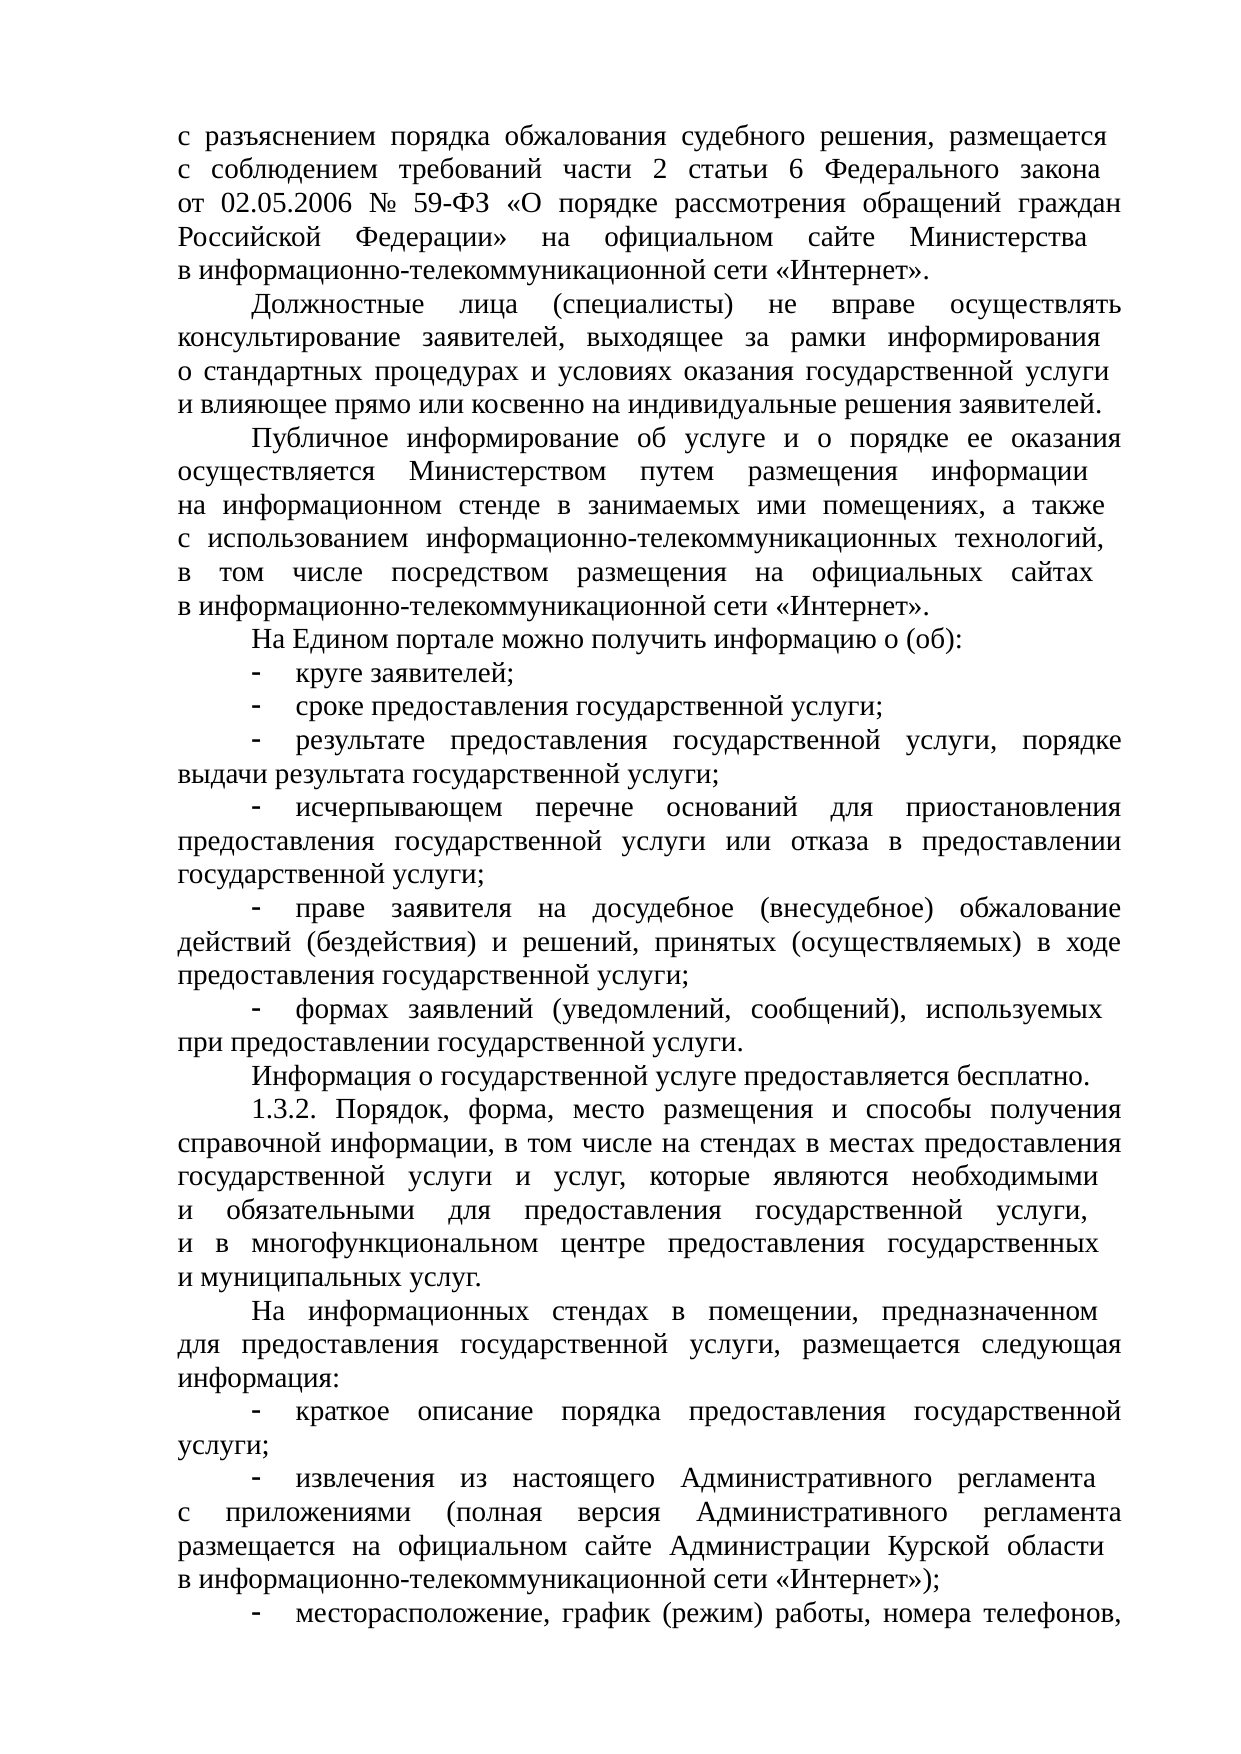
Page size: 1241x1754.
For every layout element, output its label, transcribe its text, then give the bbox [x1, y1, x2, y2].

list результате предоставления государственной услуги, порядке выдачи результата государственной услуги; [177, 722, 1122, 789]
list краткое описание порядка предоставления государственной услуги; [177, 1393, 1122, 1461]
text Должностные лица (специалисты) не вправе осуществлять консультирование заявителей, выходящее за рамки информирования о стандартных процедурах и условиях оказания государственной услуги и влияющее прямо или косвенно на индивидуальные решения заявителей. [177, 286, 1122, 420]
text Информация о государственной услуге предоставляется бесплатно. [177, 1058, 1122, 1091]
text На Едином портале можно получить информацию о (об): [177, 621, 1122, 655]
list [177, 1595, 1122, 1628]
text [177, 118, 1122, 286]
text 1.3.2. Порядок, форма, место размещения и способы получения справочной информации, в том числе на стендах в местах предоставления государственной услуги и услуг, которые являются необходимыми и обязательными для предоставления государственной услуги, и в многофункциональном центре предоставления государственных и муниципальных услуг. [177, 1091, 1122, 1293]
list извлечения из настоящего Административного регламента с приложениями (полная версия Административного регламента размещается на официальном сайте Администрации Курской области в информационно-телекоммуникационной сети «Интернет»); [177, 1461, 1122, 1595]
list сроке предоставления государственной услуги; [177, 688, 1122, 722]
list праве заявителя на досудебное (внесудебное) обжалование действий (бездействия) и решений, принятых (осуществляемых) в ходе предоставления государственной услуги; [177, 890, 1122, 991]
text Публичное информирование об услуге и о порядке ее оказания осуществляется Министерством путем размещения информации на информационном стенде в занимаемых ими помещениях, а также с использованием информационно-телекоммуникационных технологий, в том числе посредством размещения на официальных сайтах в информационно-телекоммуникационной сети «Интернет». [177, 420, 1122, 621]
text На информационных стендах в помещении, предназначенном для предоставления государственной услуги, размещается следующая информация: [177, 1293, 1122, 1393]
list формах заявлений (уведомлений, сообщений), используемых при предоставлении государственной услуги. [177, 991, 1122, 1058]
list исчерпывающем перечне оснований для приостановления предоставления государственной услуги или отказа в предоставлении государственной услуги; [177, 789, 1122, 890]
list круге заявителей; [177, 655, 1122, 688]
